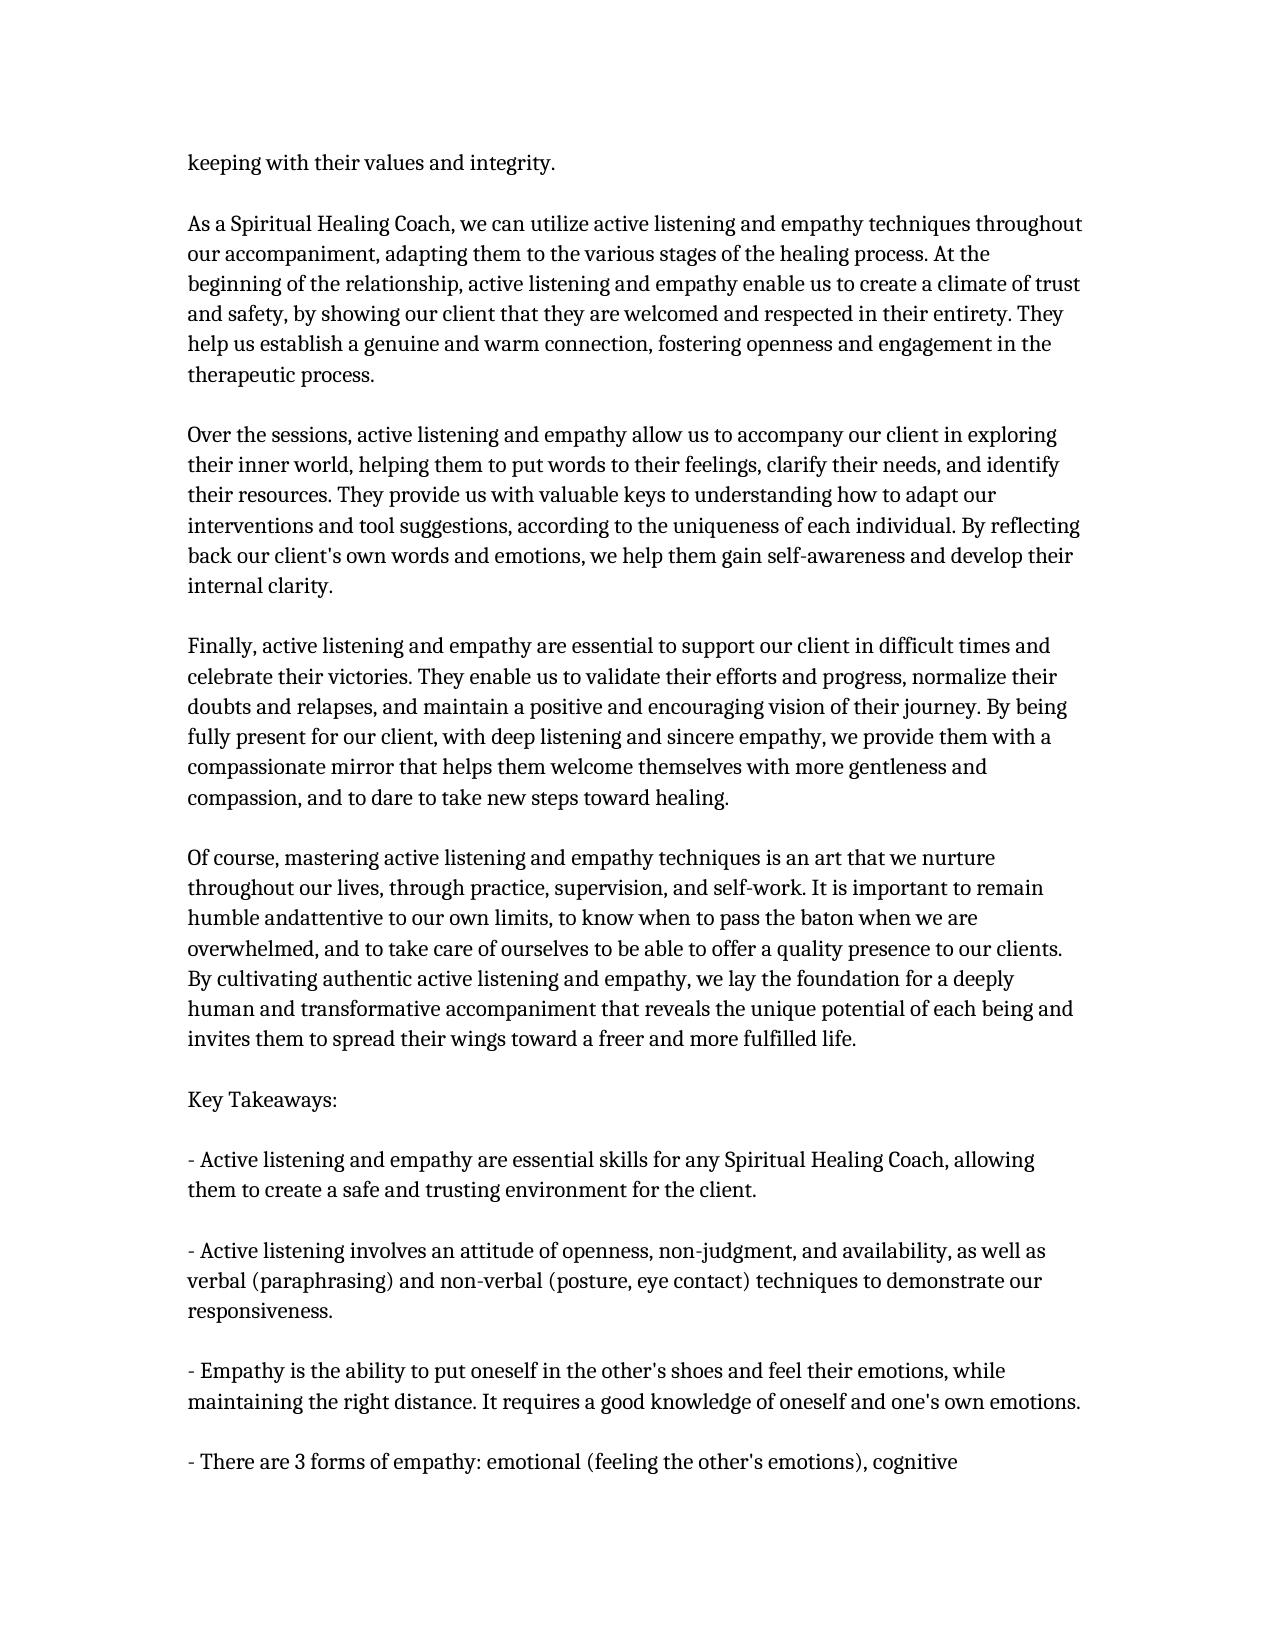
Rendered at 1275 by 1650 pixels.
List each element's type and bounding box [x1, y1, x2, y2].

text [187, 150, 1087, 1475]
